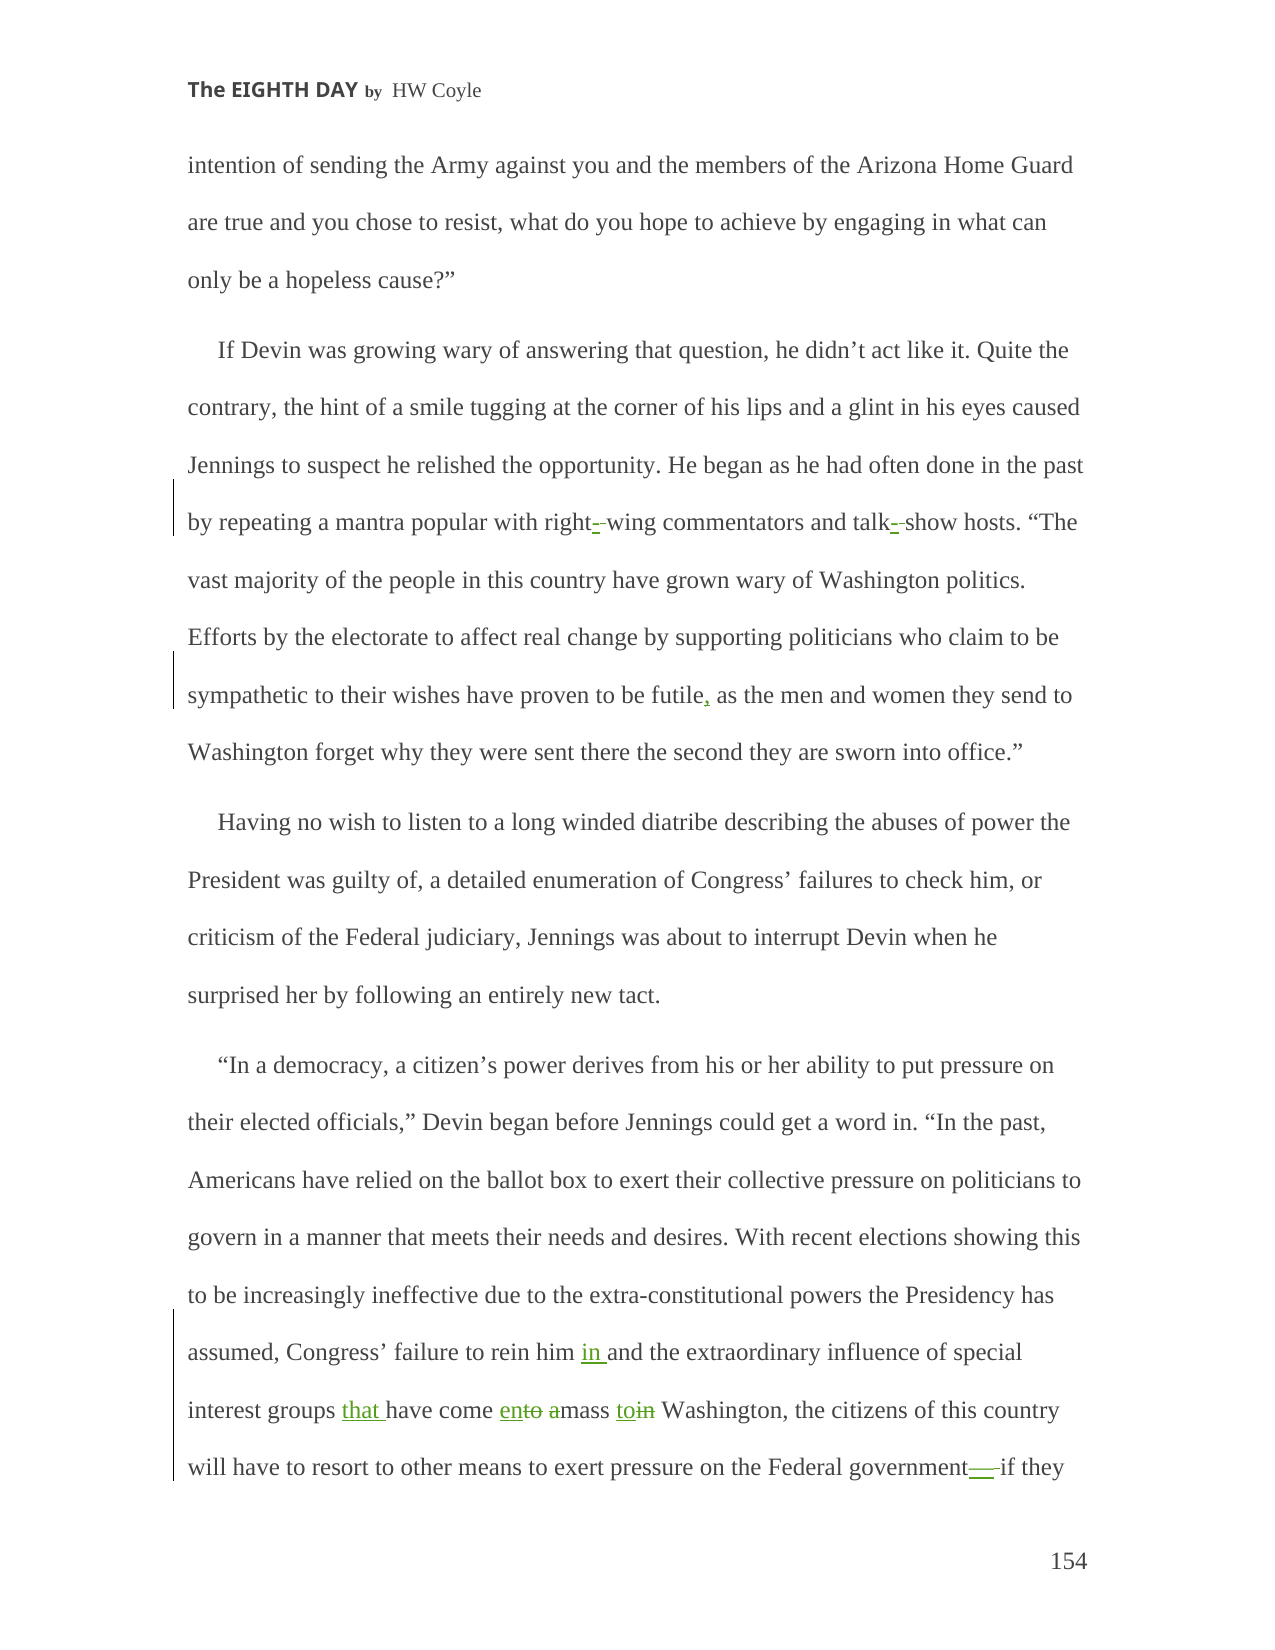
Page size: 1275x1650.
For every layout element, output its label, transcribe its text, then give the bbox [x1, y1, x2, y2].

text If Devin was growing wary of answering that question, he didn’t act like it. Quite the contrary, the hint of a smile tugging at the corner of his lips and a glint in his eyes caused Jennings to suspect he relished the opportunity. He began as he had often done in the past by repeating a mantra popular with rightwing commentators and talkshow hosts. “The vast majority of the people in this country have grown wary of Washington politics. Efforts by the electorate to affect real change by supporting politicians who claim to be sympathetic to their wishes have proven to be futile as the men and women they send to Washington forget why they were sent there the second they are sworn into office.” [187, 335, 1087, 766]
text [187, 150, 1087, 294]
text Having no wish to listen to a long winded diatribe describing the abuses of power the President was guilty of, a detailed enumeration of Congress’ failures to check him, or criticism of the Federal judiciary, Jennings was about to interrupt Devin when he surprised her by following an entirely new tact. [187, 807, 1087, 1009]
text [187, 1050, 1087, 1481]
